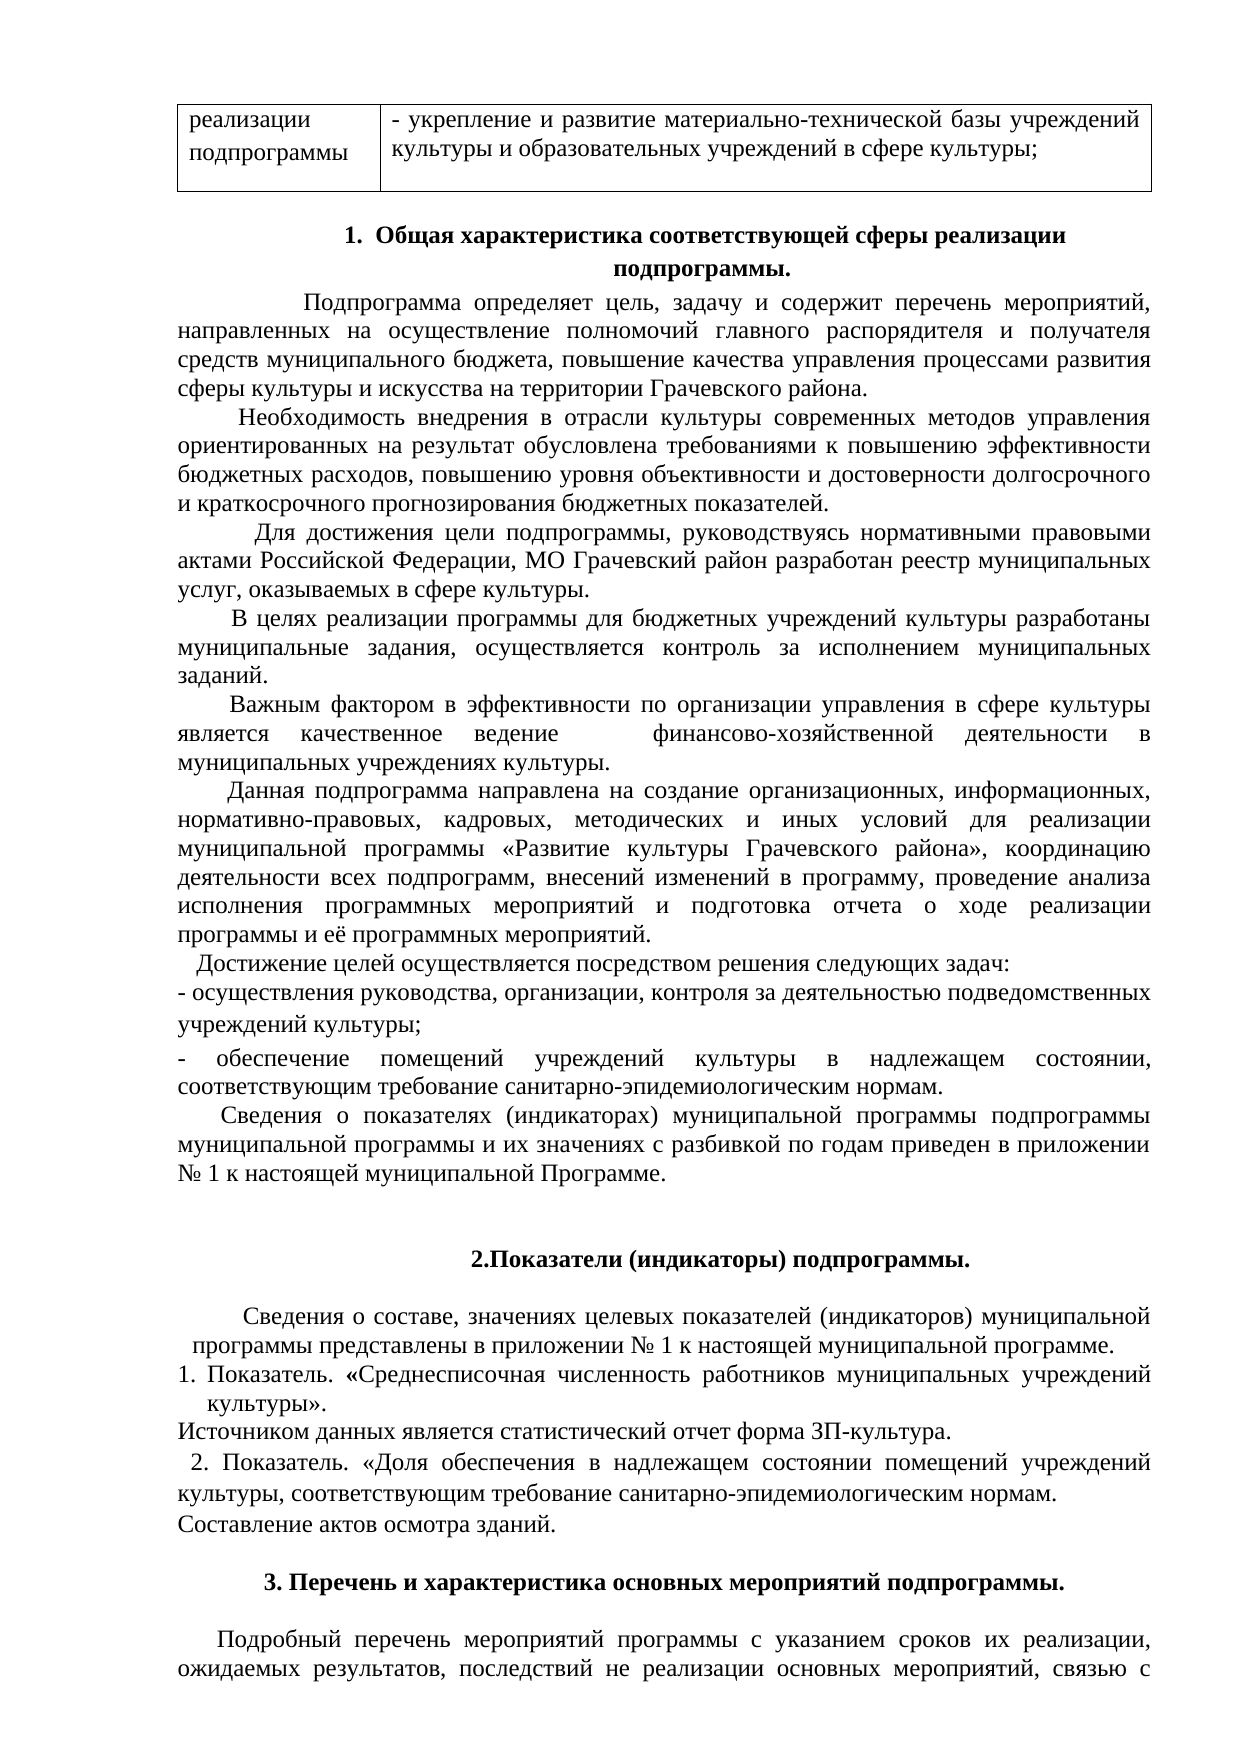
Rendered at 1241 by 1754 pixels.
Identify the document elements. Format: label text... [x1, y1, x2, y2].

list Показатель. «Среднесписочная численность работников муниципальных учреждений культуры». [177, 1359, 1152, 1416]
text Составление актов осмотра зданий. [177, 1509, 1152, 1538]
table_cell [381, 105, 1151, 191]
text Достижение целей осуществляется посредством решения следующих задач: [177, 948, 1152, 977]
text 1. Общая характеристика соответствующей сферы реализации подпрограммы. [252, 221, 1152, 282]
text Данная подпрограмма направлена на создание организационных, информационных, нормативно-правовых, кадровых, методических и иных условий для реализации муниципальной программы «Развитие культуры Грачевского района», координацию деятельности всех подпрограмм, внесений изменений в программу, проведение анализа исполнения программных мероприятий и подготовка отчета о ходе реализации программы и её программных мероприятий. [177, 775, 1152, 948]
text Сведения о показателях (индикаторах) муниципальной программы подпрограммы муниципальной программы и их значениях с разбивкой по годам приведен в приложении № 1 к настоящей муниципальной Программе. [177, 1100, 1152, 1186]
text 2. Показатель. «Доля обеспечения в надлежащем состоянии помещений учреждений культуры, соответствующим требование санитарно-эпидемиологическим нормам. [177, 1447, 1152, 1507]
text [177, 1624, 1152, 1682]
text Подпрограмма определяет цель, задачу и содержит перечень мероприятий, направленных на осуществление полномочий главного распорядителя и получателя средств муниципального бюджета, повышение качества управления процессами развития сферы культуры и искусства на территории Грачевского района. [177, 287, 1152, 402]
text Источником данных является статистический отчет форма ЗП-культура. [177, 1416, 1152, 1445]
text Для достижения цели подпрограммы, руководствуясь нормативными правовыми актами Российской Федерации, МО Грачевский район разработан реестр муниципальных услуг, оказываемых в сфере культуры. [177, 517, 1152, 603]
text - осуществления руководства, организации, контроля за деятельностью подведомственных учреждений культуры; [177, 977, 1152, 1038]
text Необходимость внедрения в отрасли культуры современных методов управления ориентированных на результат обусловлена требованиями к повышению эффективности бюджетных расходов, повышению уровня объективности и достоверности долгосрочного и краткосрочного прогнозирования бюджетных показателей. [177, 402, 1152, 517]
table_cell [178, 105, 380, 191]
text 3. Перечень и характеристика основных мероприятий подпрограммы. [177, 1567, 1152, 1596]
text 2.Показатели (индикаторы) подпрограммы. [290, 1244, 1152, 1273]
text В целях реализации программы для бюджетных учреждений культуры разработаны муниципальные задания, осуществляется контроль за исполнением муниципальных заданий. [177, 603, 1152, 689]
text - обеспечение помещений учреждений культуры в надлежащем состоянии, соответствующим требование санитарно-эпидемиологическим нормам. [177, 1043, 1152, 1100]
text Важным фактором в эффективности по организации управления в сфере культуры является качественное ведение финансово-хозяйственной деятельности в муниципальных учреждениях культуры. [177, 689, 1152, 775]
text Сведения о составе, значениях целевых показателей (индикаторов) муниципальной программы представлены в приложении № 1 к настоящей муниципальной программе. [192, 1301, 1152, 1359]
